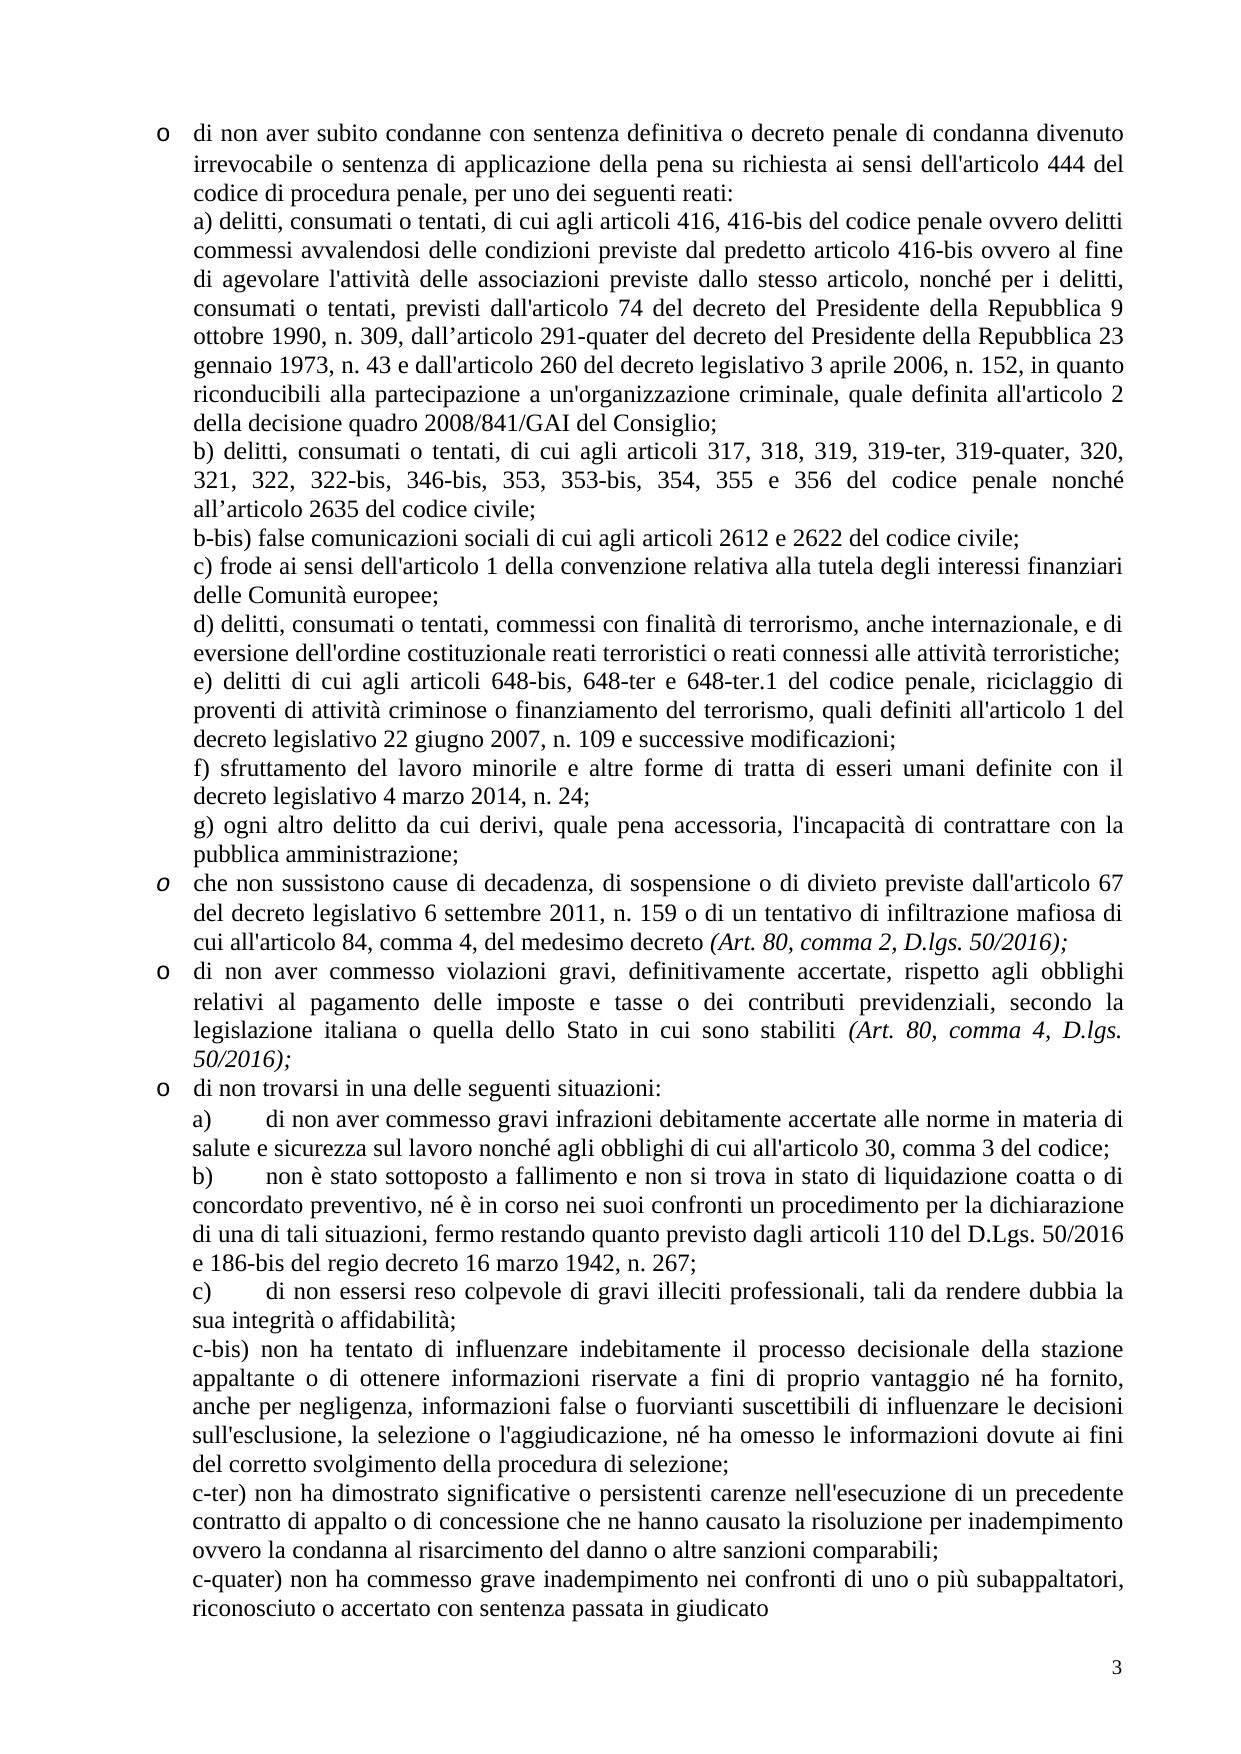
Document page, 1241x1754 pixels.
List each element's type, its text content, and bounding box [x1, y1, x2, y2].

text c) frode ai sensi dell'articolo 1 della convenzione relativa alla tutela degli interessi finanziari delle Comunità europee; [193, 551, 1125, 609]
text b) delitti, consumati o tentati, di cui agli articoli 317, 318, 319, 319-ter, 319-quater, 320, 321, 322, 322-bis, 346-bis, 353, 353-bis, 354, 355 e 356 del codice penale nonché all’articolo 2635 del codice civile; [193, 436, 1125, 523]
list non è stato sottoposto a fallimento e non si trova in stato di liquidazione coatta o di concordato preventivo, né è in corso nei suoi confronti un procedimento per la dichiarazione di una di tali situazioni, fermo restando quanto previsto dagli articoli 110 del D.Lgs. 50/2016 e 186-bis del regio decreto 16 marzo 1942, n. 267; [192, 1161, 1125, 1276]
list di non aver commesso violazioni gravi, definitivamente accertate, rispetto agli obblighi relativi al pagamento delle imposte e tasse o dei contributi previdenziali, secondo la legislazione italiana o quella dello Stato in cui sono stabiliti (Art. 80, comma 4, D.lgs. 50/2016); [156, 956, 1125, 1073]
text e) delitti di cui agli articoli 648-bis, 648-ter e 648-ter.1 del codice penale, riciclaggio di proventi di attività criminose o finanziamento del terrorismo, quali definiti all'articolo 1 del decreto legislativo 22 giugno 2007, n. 109 e successive modificazioni; [193, 666, 1125, 753]
text d) delitti, consumati o tentati, commessi con finalità di terrorismo, anche internazionale, e di eversione dell'ordine costituzionale reati terroristici o reati connessi alle attività terroristiche; [193, 609, 1125, 666]
text c-quater) non ha commesso grave inadempimento nei confronti di uno o più subappaltatori, riconosciuto o accertato con sentenza passata in giudicato [192, 1564, 1125, 1621]
list di non trovarsi in una delle seguenti situazioni: [156, 1073, 1125, 1104]
list di non aver commesso gravi infrazioni debitamente accertate alle norme in materia di salute e sicurezza sul lavoro nonché agli obblighi di cui all'articolo 30, comma 3 del codice; [192, 1104, 1125, 1161]
text a) delitti, consumati o tentati, di cui agli articoli 416, 416-bis del codice penale ovvero delitti commessi avvalendosi delle condizioni previste dal predetto articolo 416-bis ovvero al fine di agevolare l'attività delle associazioni previste dallo stesso articolo, nonché per i delitti, consumati o tentati, previsti dall'articolo 74 del decreto del Presidente della Repubblica 9 ottobre 1990, n. 309, dall’articolo 291-quater del decreto del Presidente della Repubblica 23 gennaio 1973, n. 43 e dall'articolo 260 del decreto legislativo 3 aprile 2006, n. 152, in quanto riconducibili alla partecipazione a un'organizzazione criminale, quale definita all'articolo 2 della decisione quadro 2008/841/GAI del Consiglio; [193, 206, 1125, 436]
list di non aver subito condanne con sentenza definitiva o decreto penale di condanna divenuto irrevocabile o sentenza di applicazione della pena su richiesta ai sensi dell'articolo 444 del codice di procedura penale, per uno dei seguenti reati: [156, 118, 1125, 206]
text c-ter) non ha dimostrato significative o persistenti carenze nell'esecuzione di un precedente contratto di appalto o di concessione che ne hanno causato la risoluzione per inadempimento ovvero la condanna al risarcimento del danno o altre sanzioni comparabili; [192, 1478, 1125, 1564]
text c-bis) non ha tentato di influenzare indebitamente il processo decisionale della stazione appaltante o di ottenere informazioni riservate a fini di proprio vantaggio né ha fornito, anche per negligenza, informazioni false o fuorvianti suscettibili di influenzare le decisioni sull'esclusione, la selezione o l'aggiudicazione, né ha omesso le informazioni dovute ai fini del corretto svolgimento della procedura di selezione; [192, 1334, 1125, 1478]
text g) ogni altro delitto da cui derivi, quale pena accessoria, l'incapacità di contrattare con la pubblica amministrazione; [193, 810, 1125, 868]
text b-bis) false comunicazioni sociali di cui agli articoli 2612 e 2622 del codice civile; [193, 523, 1125, 551]
list di non essersi reso colpevole di gravi illeciti professionali, tali da rendere dubbia la sua integrità o affidabilità; [192, 1276, 1125, 1334]
text f) sfruttamento del lavoro minorile e altre forme di tratta di esseri umani definite con il decreto legislativo 4 marzo 2014, n. 24; [193, 753, 1125, 810]
list che non sussistono cause di decadenza, di sospensione o di divieto previste dall'articolo 67 del decreto legislativo 6 settembre 2011, n. 159 o di un tentativo di infiltrazione mafiosa di cui all'articolo 84, comma 4, del medesimo decreto (Art. 80, comma 2, D.lgs. 50/2016); [156, 868, 1125, 956]
